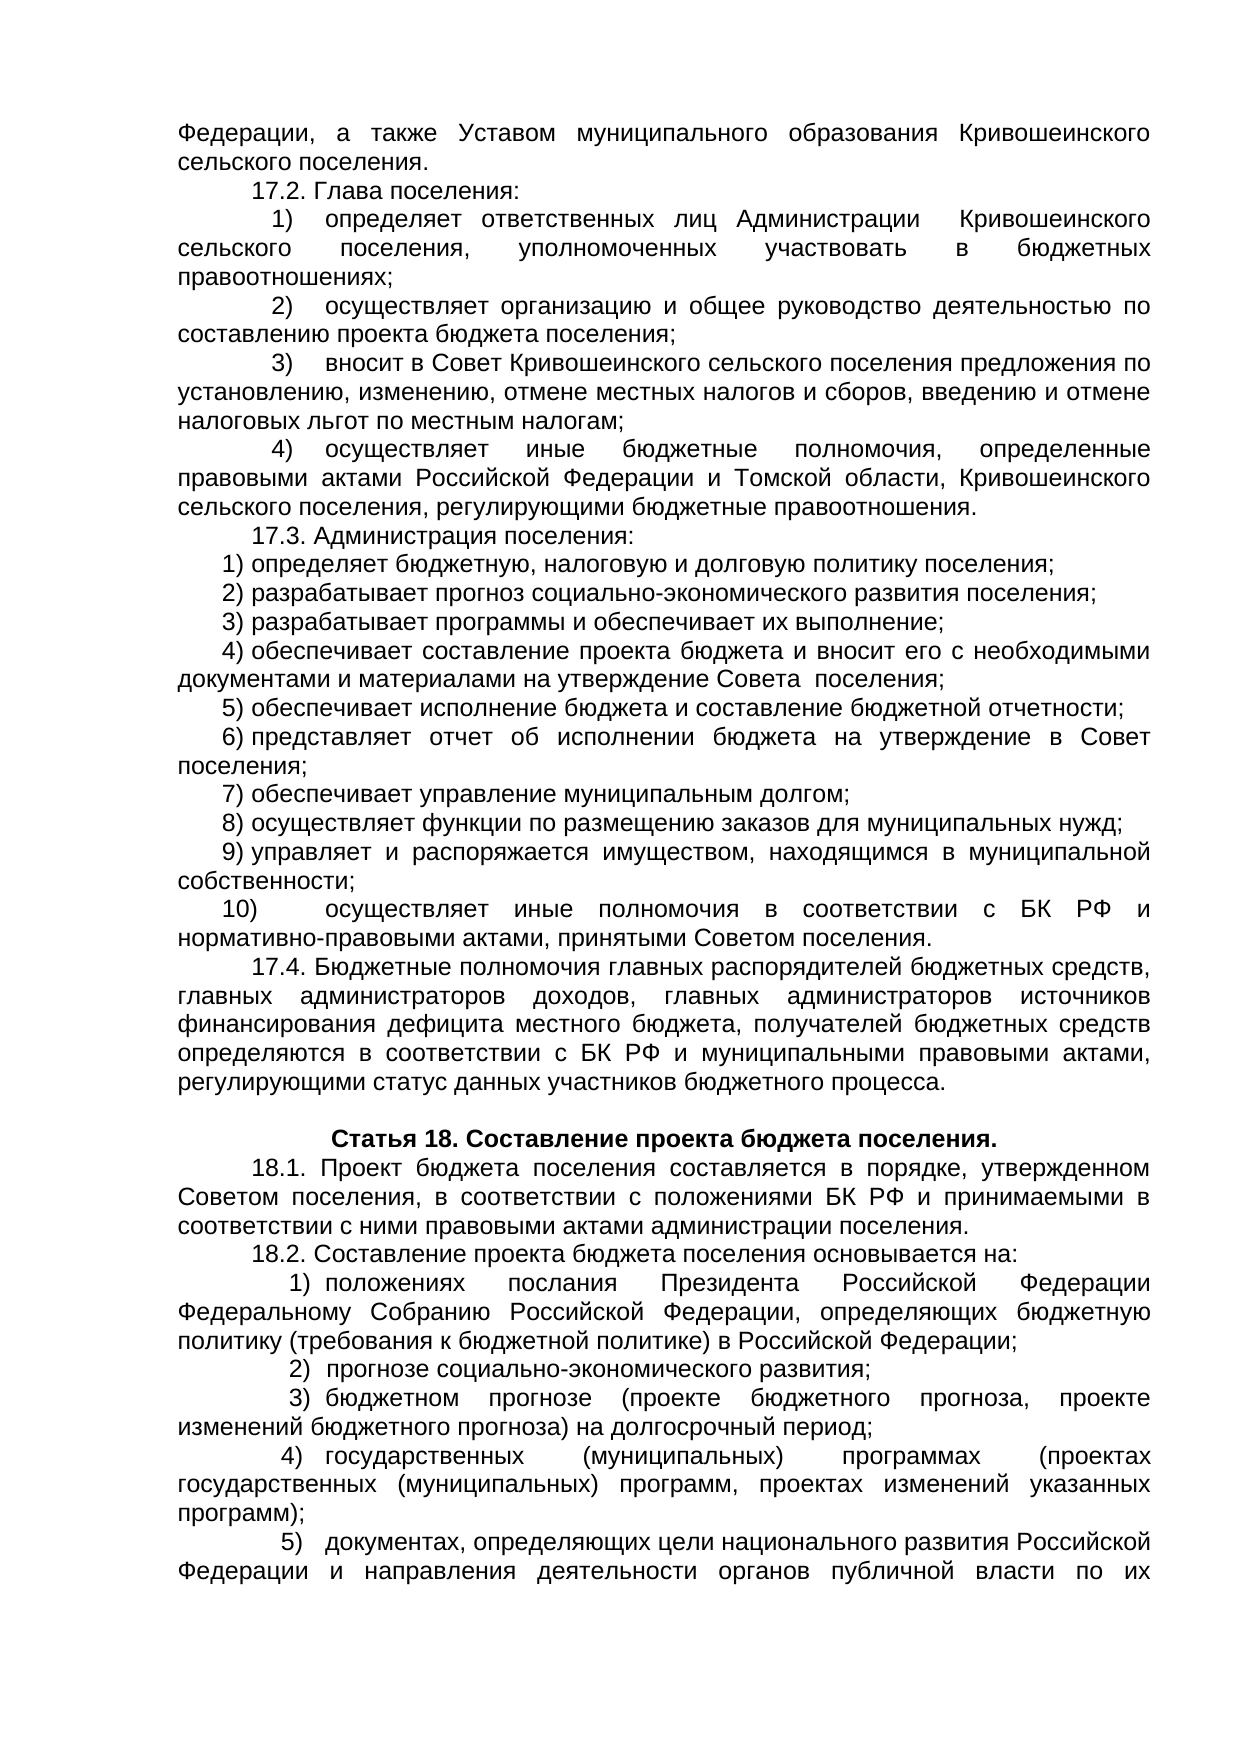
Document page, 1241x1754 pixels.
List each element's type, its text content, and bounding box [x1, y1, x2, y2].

list обеспечивает управление муниципальным долгом; [177, 779, 1152, 808]
list определяет бюджетную, налоговую и долговую политику поселения; [177, 549, 1152, 578]
list положениях послания Президента Российской Федерации Федеральному Собранию Российской Федерации, определяющих бюджетную политику (требования к бюджетной политике) в Российской Федерации; [177, 1268, 1152, 1354]
list обеспечивает исполнение бюджета и составление бюджетной отчетности; [177, 693, 1152, 722]
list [177, 1527, 1152, 1584]
list разрабатывает программы и обеспечивает их выполнение; [177, 607, 1152, 636]
text 18.2. Составление проекта бюджета поселения основывается на: [177, 1239, 1152, 1268]
list представляет отчет об исполнении бюджета на утверждение в Совет поселения; [177, 722, 1152, 779]
list государственных (муниципальных) программах (проектах государственных (муниципальных) программ, проектах изменений указанных программ); [177, 1441, 1152, 1527]
text Статья 18. Составление проекта бюджета поселения. [177, 1124, 1152, 1153]
list осуществляет иные полномочия в соответствии с БК РФ и нормативно-правовыми актами, принятыми Советом поселения. [177, 894, 1152, 952]
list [177, 118, 1152, 176]
text 17.4. Бюджетные полномочия главных распорядителей бюджетных средств, главных администраторов доходов, главных администраторов источников финансирования дефицита местного бюджета, получателей бюджетных средств определяются в соответствии с БК РФ и муниципальными правовыми актами, регулирующими статус данных участников бюджетного процесса. [177, 952, 1152, 1096]
list управляет и распоряжается имуществом, находящимся в муниципальной собственности; [177, 837, 1152, 894]
list обеспечивает составление проекта бюджета и вносит его с необходимыми документами и материалами на утверждение Совета поселения; [177, 636, 1152, 693]
text 17.2. Глава поселения: [177, 176, 1152, 204]
list прогнозе социально-экономического развития; [288, 1354, 1152, 1383]
list бюджетном прогнозе (проекте бюджетного прогноза, проекте изменений бюджетного прогноза) на долгосрочный период; [177, 1383, 1152, 1441]
list осуществляет иные бюджетные полномочия, определенные правовыми актами Российской Федерации и Томской области, Кривошеинского сельского поселения, регулирующими бюджетные правоотношения. [177, 434, 1152, 521]
list осуществляет организацию и общее руководство деятельностью по составлению проекта бюджета поселения; [177, 291, 1152, 348]
text 17.3. Администрация поселения: [177, 521, 1152, 549]
list вносит в Совет Кривошеинского сельского поселения предложения по установлению, изменению, отмене местных налогов и сборов, введению и отмене налоговых льгот по местным налогам; [177, 348, 1152, 434]
list осуществляет функции по размещению заказов для муниципальных нужд; [177, 808, 1152, 837]
text 18.1. Проект бюджета поселения составляется в порядке, утвержденном Советом поселения, в соответствии с положениями БК РФ и принимаемыми в соответствии с ними правовыми актами администрации поселения. [177, 1153, 1152, 1239]
list разрабатывает прогноз социально-экономического развития поселения; [177, 578, 1152, 607]
list определяет ответственных лиц Администрации Кривошеинского сельского поселения, уполномоченных участвовать в бюджетных правоотношениях; [177, 204, 1152, 291]
